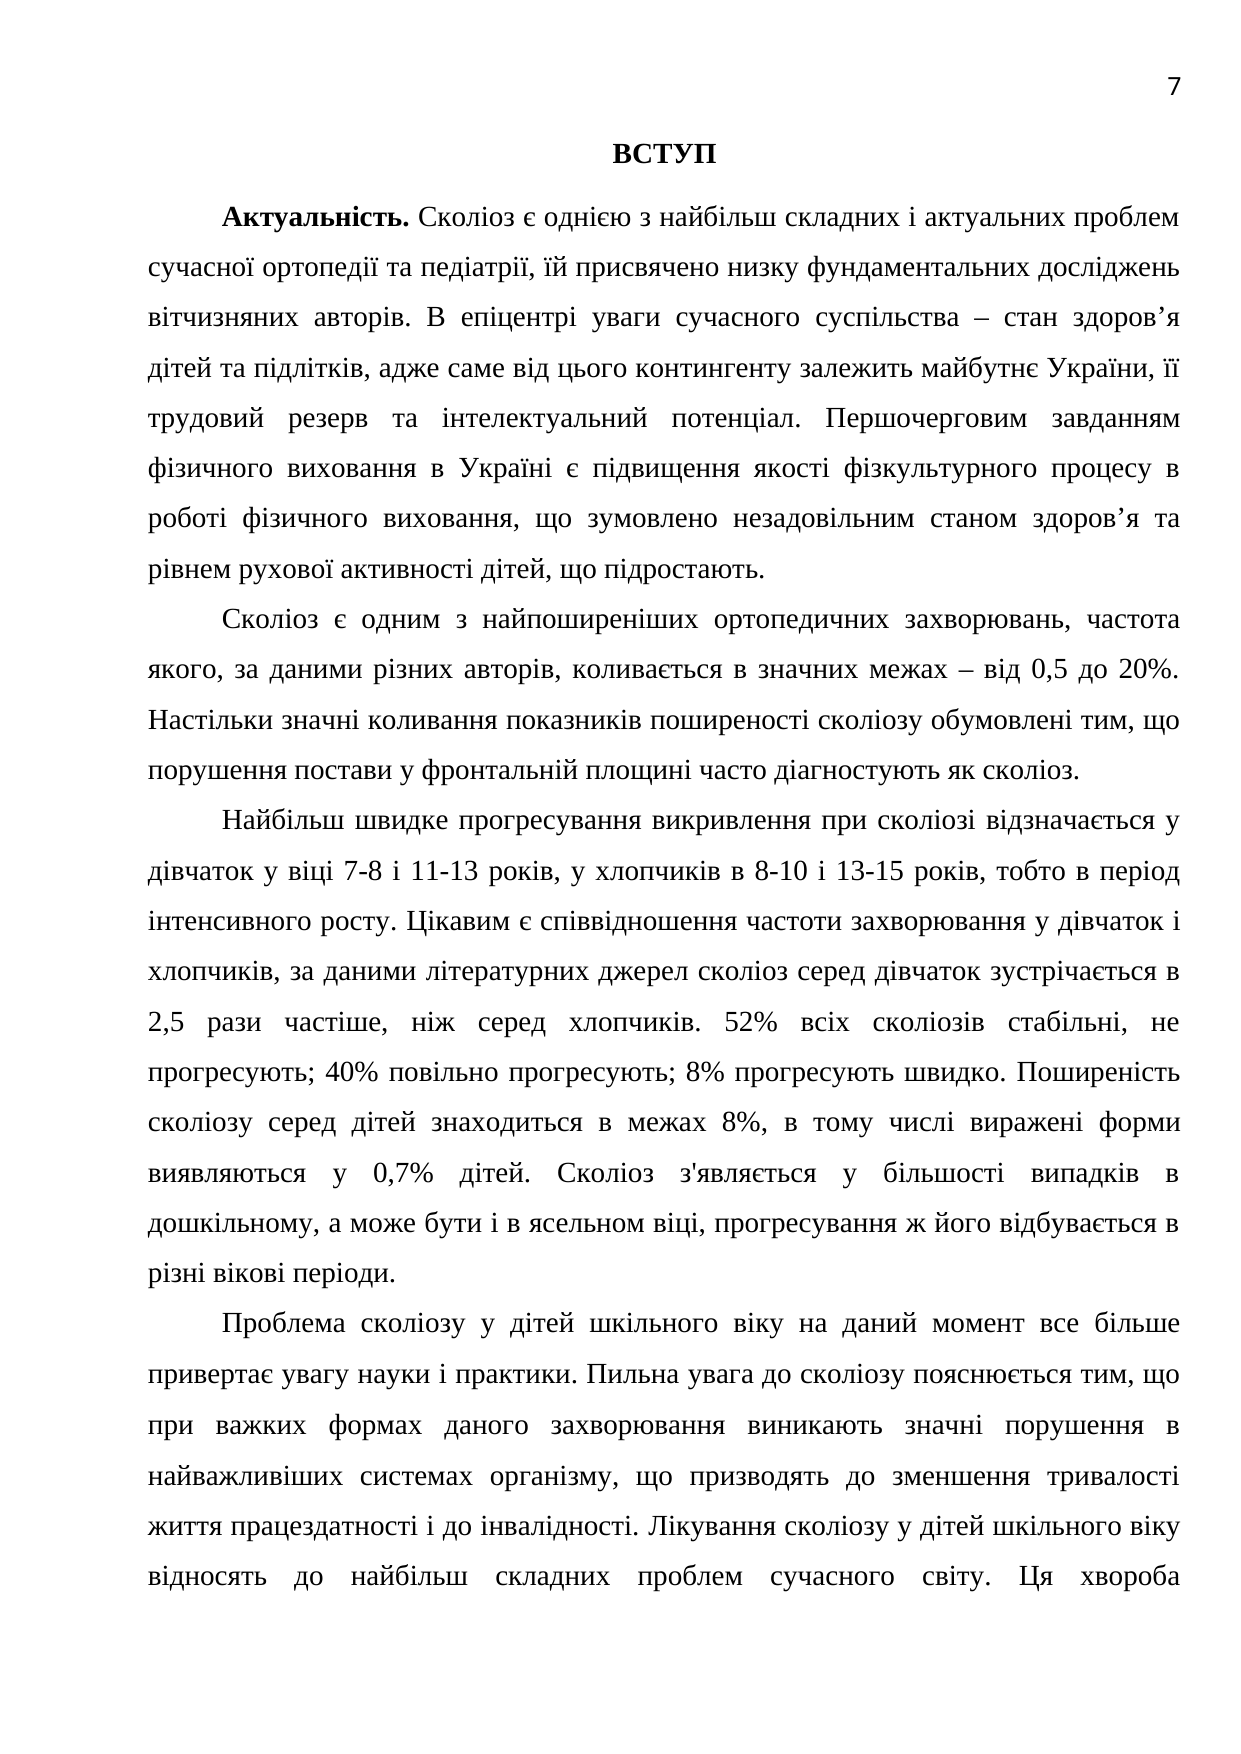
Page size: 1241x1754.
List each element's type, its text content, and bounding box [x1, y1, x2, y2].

text Найбільш швидке прогресування викривлення при сколіозі відзначається у дівчаток у віці 7-8 і 11-13 років, у хлопчиків в 8-10 і 13-15 років, тобто в період інтенсивного росту. Цікавим є співвідношення частоти захворювання у дівчаток і хлопчиків, за даними літературних джерел сколіоз серед дівчаток зустрічається в 2,5 рази частіше, ніж серед хлопчиків. 52% всіх сколіозів стабільні, не прогресують; 40% повільно прогресують; 8% прогресують швидко. Поширеність сколіозу серед дітей знаходиться в межах 8%, ​​в тому числі виражені форми виявляються у 0,7% дітей. Сколіоз з'являється у більшості випадків в дошкільному, а може бути і в ясельном віці, прогресування ж його відбувається в різні вікові періоди. [148, 802, 1181, 1289]
text Актуальність. Сколіоз є однією з найбільш складних і актуальних проблем сучасної ортопедії та педіатрії, їй присвячено низку фундаментальних досліджень вітчизняних авторів. В епіцентрі уваги сучасного суспільства – стан здоров’я дітей та підлітків, адже саме від цього контингенту залежить майбутнє України, її трудовий резерв та інтелектуальний потенціал. Першочерговим завданням фізичного виховання в Україні є підвищення якості фізкультурного процесу в роботі фізичного виховання, що зумовлено незадовільним станом здоров’я та рівнем рухової активності дітей, що підростають. [148, 199, 1181, 584]
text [148, 1306, 1181, 1592]
text ВСТУП [148, 136, 1181, 170]
text Сколіоз є одним з найпоширеніших ортопедичних захворювань, частота якого, за даними різних авторів, коливається в значних межах – від 0,5 до 20%. Настільки значні коливання показників поширеності сколіозу обумовлені тим, що порушення постави у фронтальній площині часто діагностують як сколіоз. [148, 601, 1181, 786]
